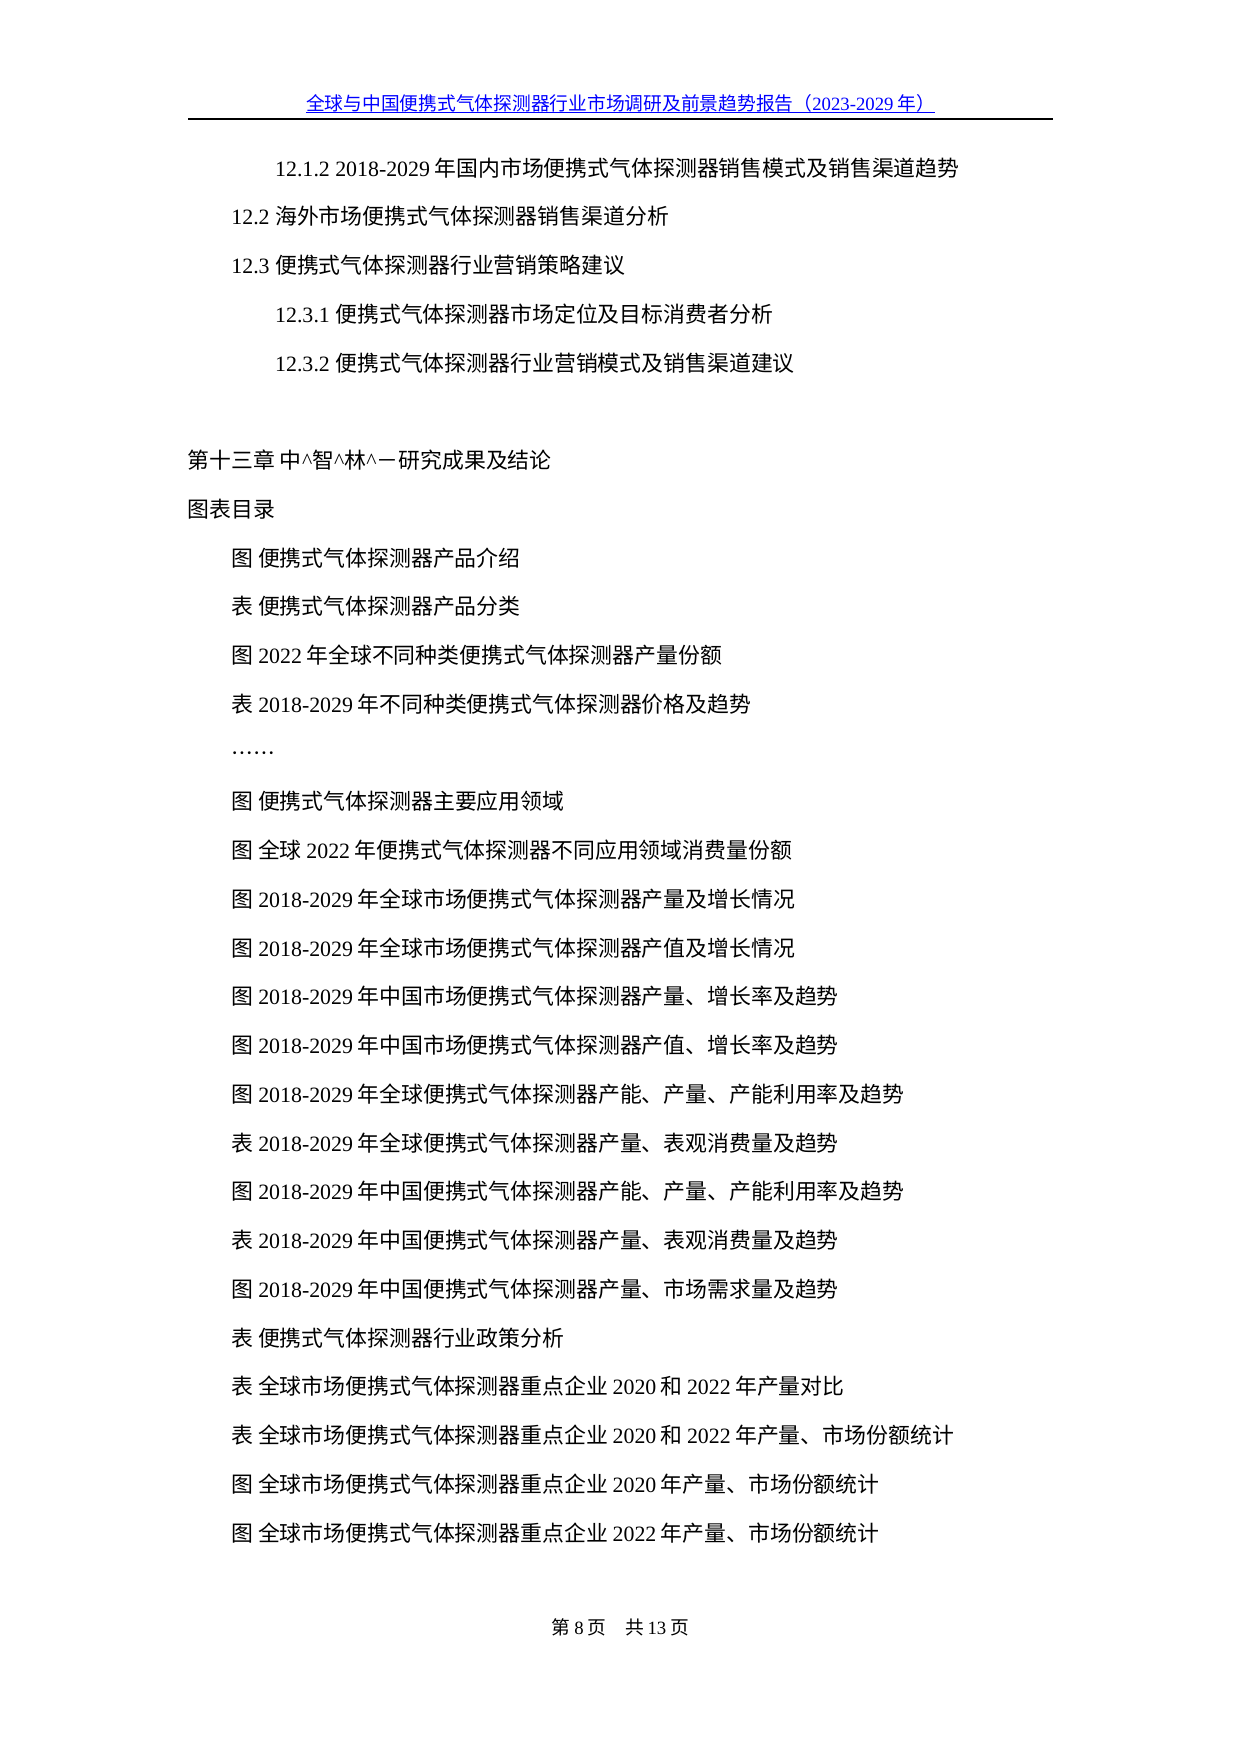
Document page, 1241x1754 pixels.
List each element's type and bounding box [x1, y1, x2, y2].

text [187, 150, 1053, 1548]
